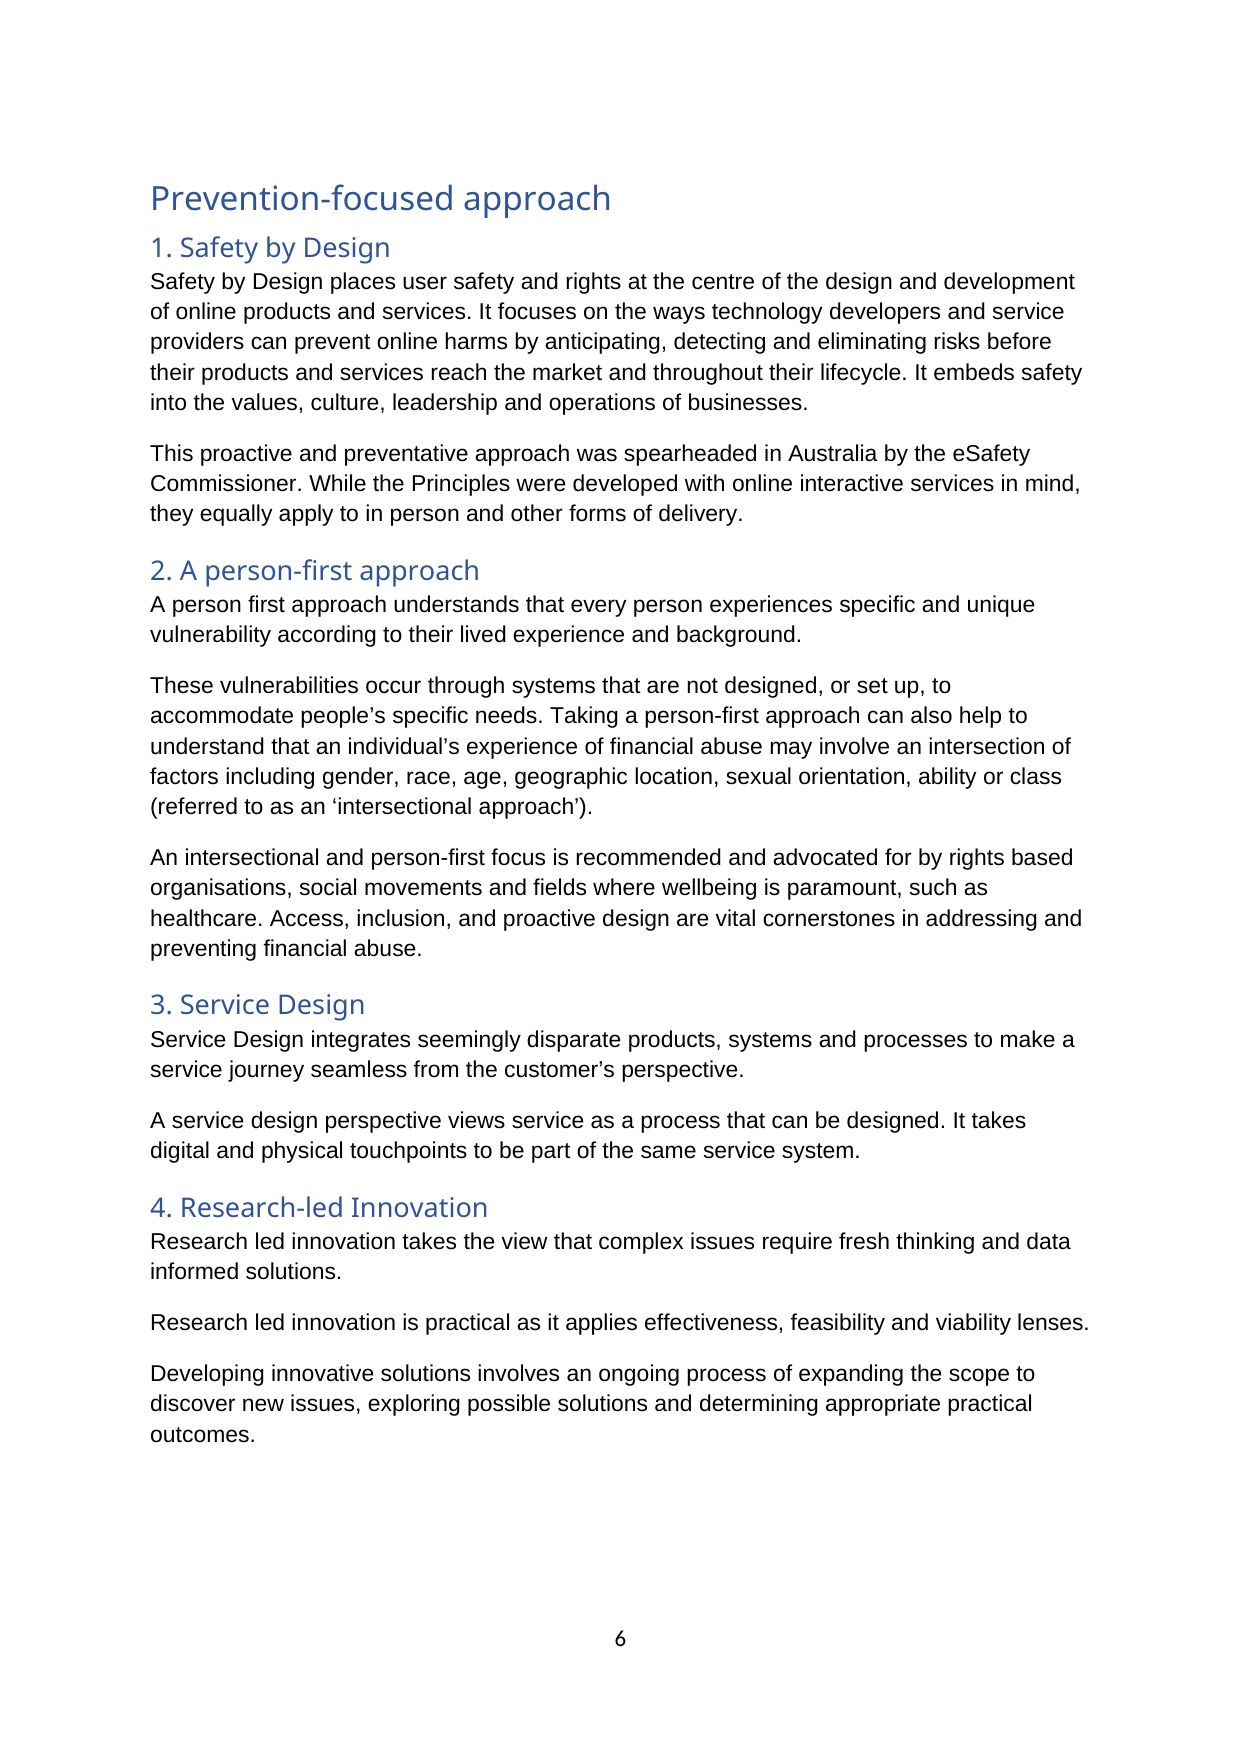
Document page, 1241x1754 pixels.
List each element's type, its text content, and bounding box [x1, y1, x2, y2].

text Safety by Design places user safety and rights at the centre of the design and development of online products and services. It focuses on the ways technology developers and service providers can prevent online harms by anticipating, detecting and eliminating risks before their products and services reach the market and throughout their lifecycle. It embeds safety into the values, culture, leadership and operations of businesses. [150, 268, 1090, 415]
text Research led innovation is practical as it applies effectiveness, feasibility and viability lenses. [150, 1309, 1090, 1336]
subtitle 4. Research-led Innovation [150, 1188, 1090, 1225]
text This proactive and preventative approach was spearheaded in Australia by the eSafety Commissioner. While the Principles were developed with online interactive services in mind, they equally apply to in person and other forms of delivery. [150, 440, 1090, 527]
text Developing innovative solutions involves an ongoing process of expanding the scope to discover new issues, exploring possible solutions and determining appropriate practical outcomes. [150, 1360, 1090, 1447]
subtitle Prevention-focused approach [150, 175, 1090, 220]
subtitle 2. A person-first approach [150, 551, 1090, 588]
text A person first approach understands that every person experiences specific and unique vulnerability according to their lived experience and background. [150, 591, 1090, 648]
subtitle 3. Service Design [150, 986, 1090, 1023]
text A service design perspective views service as a process that can be designed. It takes digital and physical touchpoints to be part of the same service system. [150, 1107, 1090, 1163]
subtitle 1. Safety by Design [150, 228, 1090, 265]
text Service Design integrates seemingly disparate products, systems and processes to make a service journey seamless from the customer’s perspective. [150, 1026, 1090, 1082]
text An intersectional and person-first focus is recommended and advocated for by rights based organisations, social movements and fields where wellbeing is paramount, such as healthcare. Access, inclusion, and proactive design are vital cornerstones in addressing and preventing financial abuse. [150, 844, 1090, 961]
text These vulnerabilities occur through systems that are not designed, or set up, to accommodate people’s specific needs. Taking a person-first approach can also help to understand that an individual’s experience of financial abuse may involve an intersection of factors including gender, race, age, geographic location, sexual orientation, ability or class (referred to as an ‘intersectional approach’). [150, 672, 1090, 819]
text Research led innovation takes the view that complex issues require fresh thinking and data informed solutions. [150, 1228, 1090, 1284]
